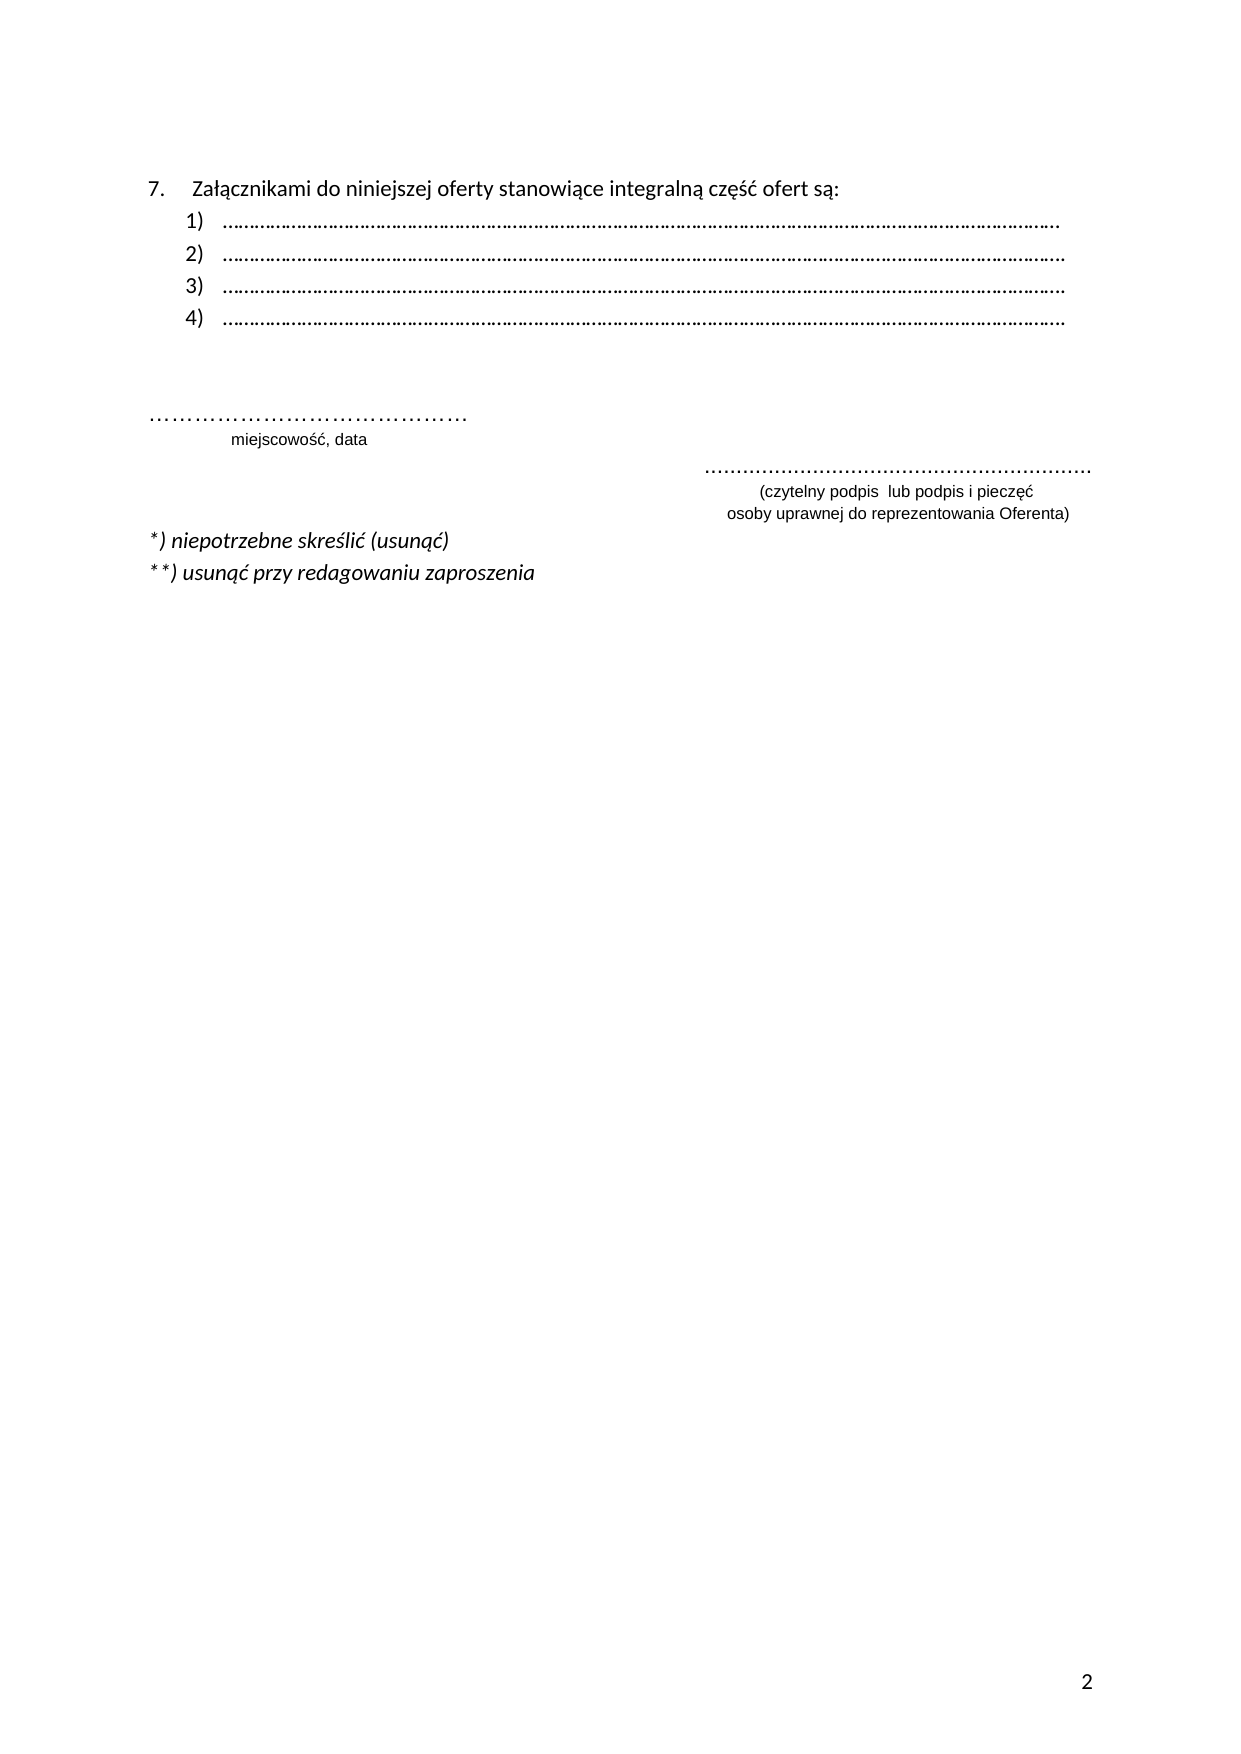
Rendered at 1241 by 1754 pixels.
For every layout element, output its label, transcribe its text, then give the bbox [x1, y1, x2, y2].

list Załącznikami do niniejszej oferty stanowiące integralną część ofert są: [148, 174, 1092, 202]
list ……………………………………………………………………………………………………………………………………………. [185, 271, 1092, 299]
text *) niepotrzebne skreślić (usunąć) [148, 526, 1092, 554]
text osoby uprawnej do reprezentowania Oferenta) [148, 504, 1092, 523]
list ……………………………………………………………………………………………………………………………………………. [185, 239, 1092, 267]
text …………………………………… [148, 399, 1092, 426]
list …………………………………………………………………………………………………………………………………………… [185, 206, 1092, 234]
text **) usunąć przy redagowaniu zaproszenia [148, 558, 1092, 586]
text miejscowość, data [148, 430, 1092, 449]
list ……………………………………………………………………………………………………………………………………………. [185, 303, 1092, 331]
text (czytelny podpis lub podpis i pieczęć [148, 482, 1092, 501]
text ............................................................. [148, 452, 1092, 478]
